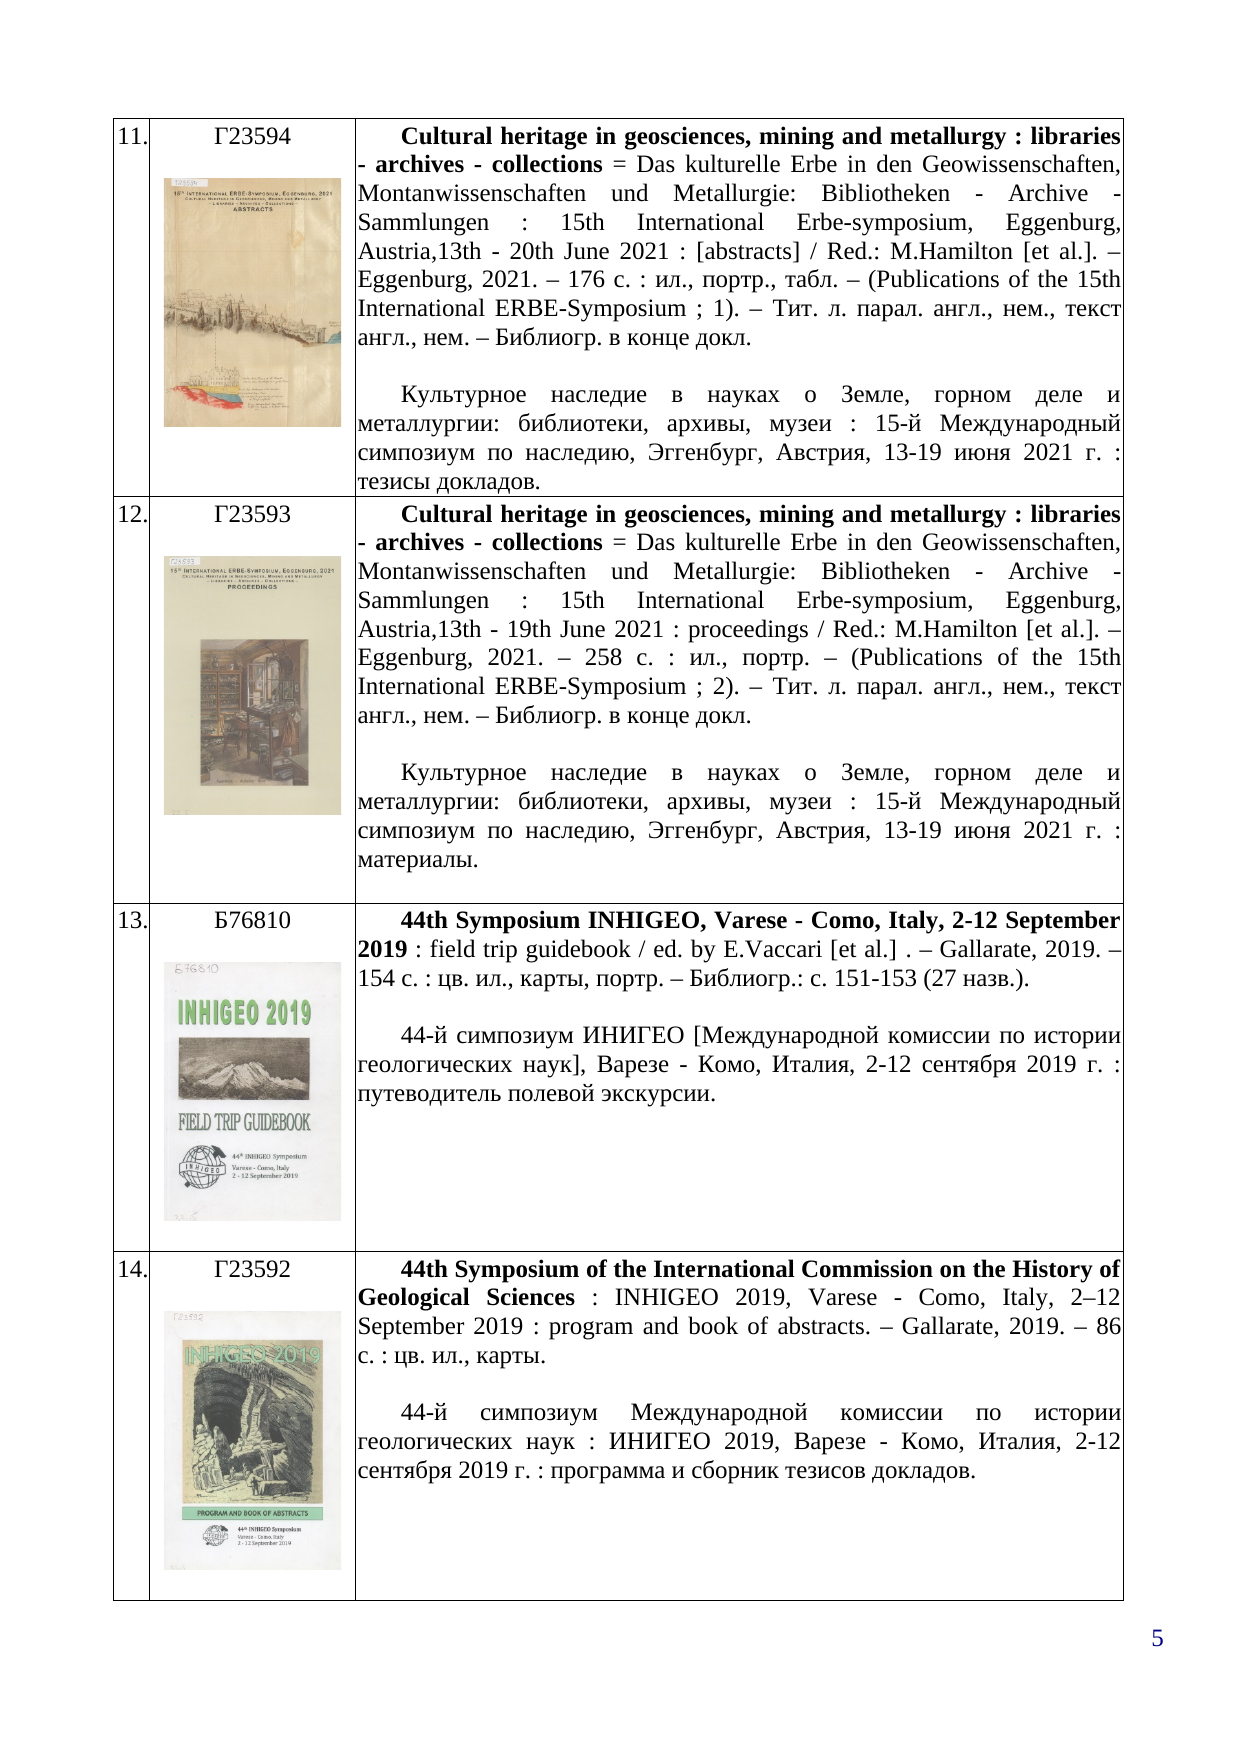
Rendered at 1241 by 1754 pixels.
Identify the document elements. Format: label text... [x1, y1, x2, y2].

picture [163, 556, 342, 815]
table_cell 44th Symposium INHIGEO, Varese - Como, Italy, 2-12 September 2019 : field trip guidebook / ed. by E.Vaccari [et al.] . – Gallarate, 2019. – 154 c. : цв. ил., карты, портр. – Библиогр.: с. 151-153 (27 назв.). 44-й симпозиум ИНИГЕО [Международной комиссии по истории геологических наук], Варезе - Комо, Италия, 2-12 сентября 2019 г. : путеводитель полевой экскурсии. [356, 904, 1123, 1251]
picture [163, 962, 342, 1221]
table_cell [114, 119, 149, 496]
table_cell [114, 497, 149, 903]
table_cell [114, 1252, 149, 1599]
picture [163, 1311, 342, 1570]
table_cell [114, 904, 149, 1251]
table_cell Г23593 [150, 497, 355, 903]
table_cell Г23592 [150, 1252, 355, 1599]
table_cell Б76810 [150, 904, 355, 1251]
picture [163, 178, 342, 427]
table_cell 44th Symposium of the International Commission on the History of Geological Sciences : INHIGEO 2019, Varese - Como, Italy, 2–12 September 2019 : program and book of abstracts. – Gallarate, 2019. – 86 c. : цв. ил., карты. 44-й симпозиум Международной комиссии по истории геологических наук : ИНИГЕО 2019, Варезе - Комо, Италия, 2-12 сентября 2019 г. : программа и сборник тезисов докладов. [356, 1252, 1123, 1599]
table_cell Г23594 [150, 119, 355, 496]
table_cell Сultural heritage in geosciences, mining and metallurgy : libraries - archives - collections = Das kulturelle Erbe in den Geowissenschaften, Montanwissenschaften und Metallurgie: Bibliotheken - Archive - Sammlungen : 15th International Erbe-symposium, Eggenburg, Austria,13th - 19th June 2021 : proceedings / Red.: M.Hamilton [et al.]. – Eggenburg, 2021. – 258 c. : ил., портр. – (Publications of the 15th International ERBE-Symposium ; 2). – Тит. л. парал. англ., нем., текст англ., нем. – Библиогр. в конце докл. Культурное наследие в науках о Земле, горном деле и металлургии: библиотеки, архивы, музеи : 15-й Международный симпозиум по наследию, Эггенбург, Австрия, 13-19 июня 2021 г. : материалы. [356, 497, 1123, 903]
table_cell Сultural heritage in geosciences, mining and metallurgy : libraries - archives - collections = Das kulturelle Erbe in den Geowissenschaften, Montanwissenschaften und Metallurgie: Bibliotheken - Archive - Sammlungen : 15th International Erbe-symposium, Eggenburg, Austria,13th - 20th June 2021 : [abstracts] / Red.: M.Hamilton [et al.]. – Eggenburg, 2021. – 176 c. : ил., портр., табл. – (Publications of the 15th International ERBE-Symposium ; 1). – Тит. л. парал. англ., нем., текст англ., нем. – Библиогр. в конце докл. Культурное наследие в науках о Земле, горном деле и металлургии: библиотеки, архивы, музеи : 15-й Международный симпозиум по наследию, Эггенбург, Австрия, 13-19 июня 2021 г. : тезисы докладов. [356, 119, 1123, 496]
